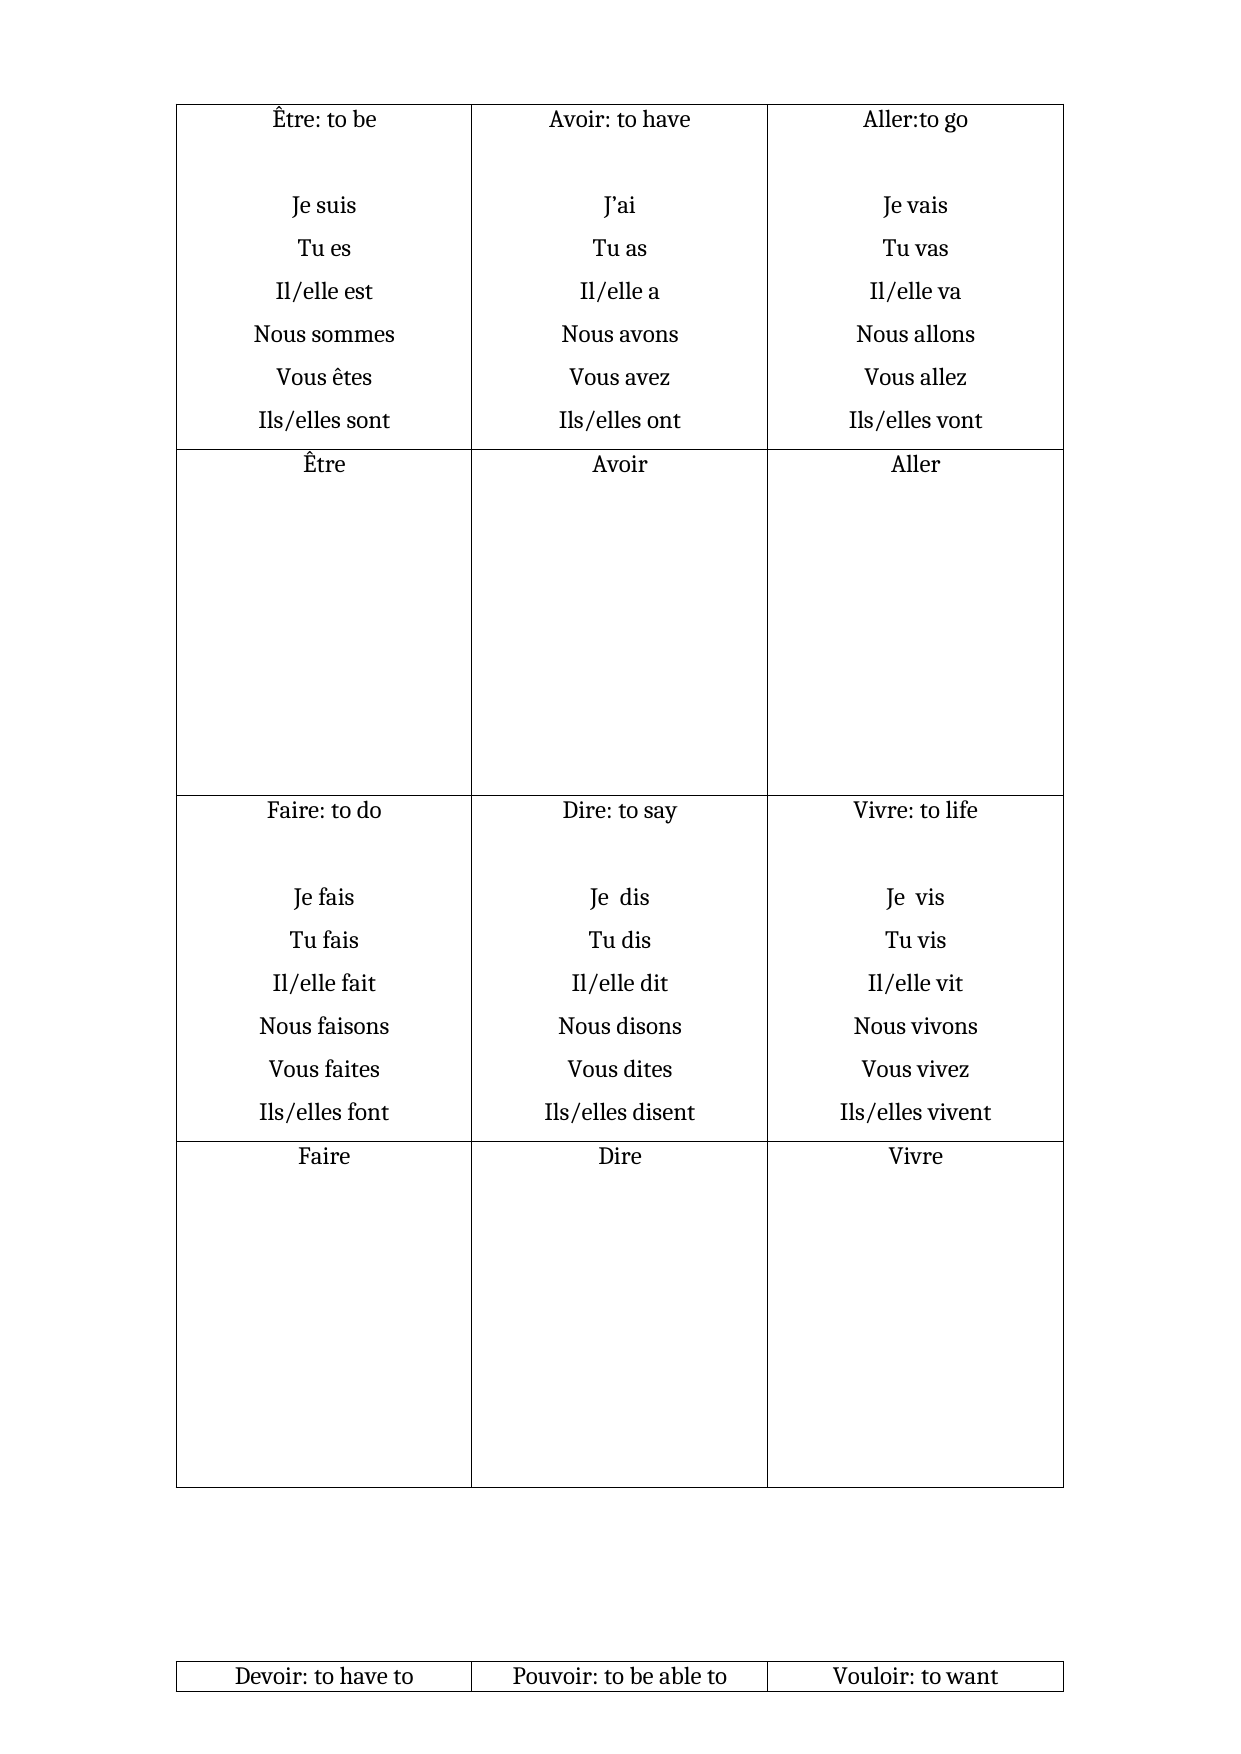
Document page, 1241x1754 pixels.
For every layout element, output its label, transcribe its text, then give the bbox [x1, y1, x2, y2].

table_header Être: to be Je suis Tu es Il/elle est Nous sommes Vous êtes Ils/elles sont [177, 105, 471, 449]
table_cell Aller [768, 450, 1063, 795]
table_cell Faire: to do Je fais Tu fais Il/elle fait Nous faisons Vous faites Ils/elles font [177, 796, 471, 1141]
table_header Avoir: to have J’ai Tu as Il/elle a Nous avons Vous avez Ils/elles ont [472, 105, 767, 449]
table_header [177, 1662, 471, 1691]
table_header Aller:to go Je vais Tu vas Il/elle va Nous allons Vous allez Ils/elles vont [768, 105, 1063, 449]
table_cell Être [177, 450, 471, 795]
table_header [768, 1662, 1063, 1691]
table_cell Vivre [768, 1142, 1063, 1487]
table_cell Faire [177, 1142, 471, 1487]
table_cell Dire: to say Je dis Tu dis Il/elle dit Nous disons Vous dites Ils/elles disent [472, 796, 767, 1141]
table_cell Vivre: to life Je vis Tu vis Il/elle vit Nous vivons Vous vivez Ils/elles vivent [768, 796, 1063, 1141]
table_cell Avoir [472, 450, 767, 795]
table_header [472, 1662, 767, 1691]
table_cell Dire [472, 1142, 767, 1487]
